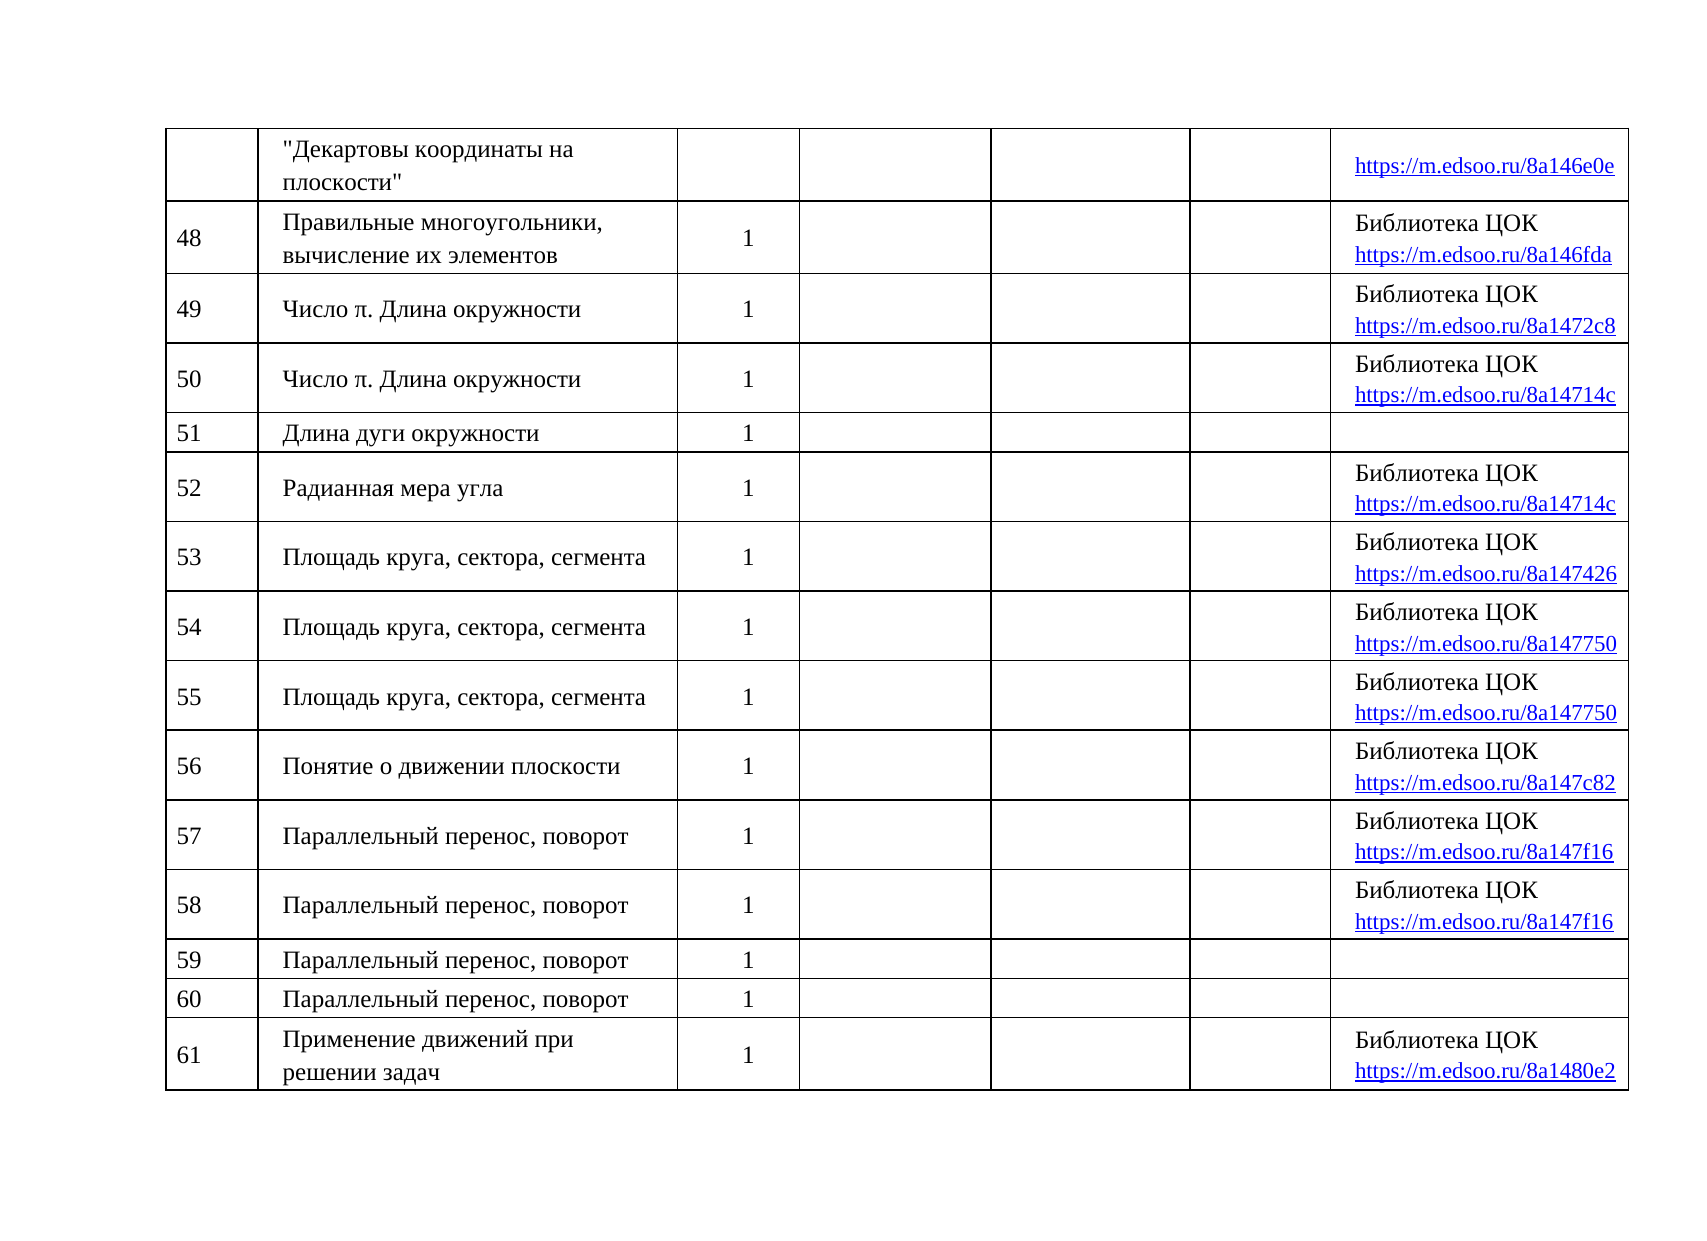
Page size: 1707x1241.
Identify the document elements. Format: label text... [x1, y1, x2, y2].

table_cell 1 [678, 979, 799, 1017]
table_cell 57 [167, 801, 257, 868]
table_cell [800, 522, 990, 590]
table_cell Библиотека ЦОК https://m.edsoo.ru/8a1472c8 [1331, 274, 1628, 342]
table_cell [1331, 413, 1628, 451]
table_cell Длина дуги окружности [259, 413, 677, 451]
table_cell 1 [678, 731, 799, 799]
table_cell [800, 940, 990, 977]
table_cell [800, 731, 990, 799]
table_cell [800, 979, 990, 1017]
table_cell Применение движений при решении задач [259, 1018, 677, 1089]
table_cell [1191, 522, 1330, 590]
table_cell Параллельный перенос, поворот [259, 801, 677, 868]
table_cell [1191, 801, 1330, 868]
table_cell [800, 870, 990, 938]
table_cell Площадь круга, сектора, сегмента [259, 522, 677, 590]
table_cell 55 [167, 661, 257, 729]
table_cell 1 [678, 661, 799, 729]
table_cell Радианная мера угла [259, 453, 677, 521]
table_cell [800, 202, 990, 272]
table_cell [1191, 661, 1330, 729]
table_cell Число π. Длина окружности [259, 274, 677, 342]
table_cell [800, 801, 990, 868]
table_cell [1191, 274, 1330, 342]
table_cell [1191, 202, 1330, 272]
table_cell [1331, 940, 1628, 977]
table_cell Библиотека ЦОК https://m.edsoo.ru/8a147f16 [1331, 801, 1628, 868]
table_cell 47 [167, 129, 257, 200]
table_cell Библиотека ЦОК https://m.edsoo.ru/8a147f16 [1331, 870, 1628, 938]
table_cell Параллельный перенос, поворот [259, 979, 677, 1017]
table_cell Библиотека ЦОК https://m.edsoo.ru/8a14714c [1331, 453, 1628, 521]
table_cell 1 [678, 801, 799, 868]
table_cell [1191, 129, 1330, 200]
table_cell [992, 202, 1189, 272]
table_cell [1191, 940, 1330, 977]
table_cell [1191, 592, 1330, 660]
table_cell [992, 129, 1189, 200]
table_cell Площадь круга, сектора, сегмента [259, 592, 677, 660]
table_cell 56 [167, 731, 257, 799]
table_cell Площадь круга, сектора, сегмента [259, 661, 677, 729]
table_cell 48 [167, 202, 257, 272]
table_cell [992, 870, 1189, 938]
table_cell 61 [167, 1018, 257, 1089]
table_cell 1 [800, 129, 990, 200]
table_cell [1191, 979, 1330, 1017]
table_cell Библиотека ЦОК https://m.edsoo.ru/8a147750 [1331, 592, 1628, 660]
table_cell 53 [167, 522, 257, 590]
table_cell [992, 1018, 1189, 1089]
table_cell 51 [167, 413, 257, 451]
table_cell 59 [167, 940, 257, 977]
table_cell [992, 274, 1189, 342]
table_cell Параллельный перенос, поворот [259, 870, 677, 938]
table_cell [1191, 453, 1330, 521]
table_cell [800, 413, 990, 451]
table_cell [800, 344, 990, 412]
table_cell Понятие о движении плоскости [259, 731, 677, 799]
table_cell Параллельный перенос, поворот [259, 940, 677, 977]
table_cell [1191, 413, 1330, 451]
table_cell [992, 413, 1189, 451]
table_cell [1191, 1018, 1330, 1089]
table_cell [992, 801, 1189, 868]
table_cell 1 [678, 522, 799, 590]
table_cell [1331, 129, 1628, 200]
table_cell [992, 522, 1189, 590]
table_cell Библиотека ЦОК https://m.edsoo.ru/8a147c82 [1331, 731, 1628, 799]
table_cell 1 [678, 344, 799, 412]
table_cell 1 [678, 870, 799, 938]
table_cell [800, 1018, 990, 1089]
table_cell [259, 129, 677, 200]
table_cell 1 [678, 129, 799, 200]
table_cell [992, 979, 1189, 1017]
table_cell [800, 592, 990, 660]
table_cell Правильные многоугольники, вычисление их элементов [259, 202, 677, 272]
table_cell Число π. Длина окружности [259, 344, 677, 412]
table_cell [992, 661, 1189, 729]
table_cell 1 [678, 413, 799, 451]
table_cell [800, 661, 990, 729]
table_cell Библиотека ЦОК https://m.edsoo.ru/8a146fda [1331, 202, 1628, 272]
table_cell [992, 344, 1189, 412]
table_cell Библиотека ЦОК https://m.edsoo.ru/8a14714c [1331, 344, 1628, 412]
table_cell 1 [678, 592, 799, 660]
table_cell 49 [167, 274, 257, 342]
table_cell [1191, 344, 1330, 412]
table_cell [800, 274, 990, 342]
table_cell Библиотека ЦОК https://m.edsoo.ru/8a147750 [1331, 661, 1628, 729]
table_cell [992, 453, 1189, 521]
table_cell 1 [678, 274, 799, 342]
table_cell 58 [167, 870, 257, 938]
table_cell 50 [167, 344, 257, 412]
table_cell 1 [678, 453, 799, 521]
table_cell [992, 940, 1189, 977]
table_cell [1331, 979, 1628, 1017]
table_cell Библиотека ЦОК https://m.edsoo.ru/8a147426 [1331, 522, 1628, 590]
table_cell [992, 592, 1189, 660]
table_cell [1191, 731, 1330, 799]
table_cell [1191, 870, 1330, 938]
table_cell 54 [167, 592, 257, 660]
table_cell 1 [678, 1018, 799, 1089]
table_cell Библиотека ЦОК https://m.edsoo.ru/8a1480e2 [1331, 1018, 1628, 1089]
table_cell 52 [167, 453, 257, 521]
table_cell [800, 453, 990, 521]
table_cell 1 [678, 940, 799, 977]
table_cell [992, 731, 1189, 799]
table_cell 1 [678, 202, 799, 272]
table_cell 60 [167, 979, 257, 1017]
